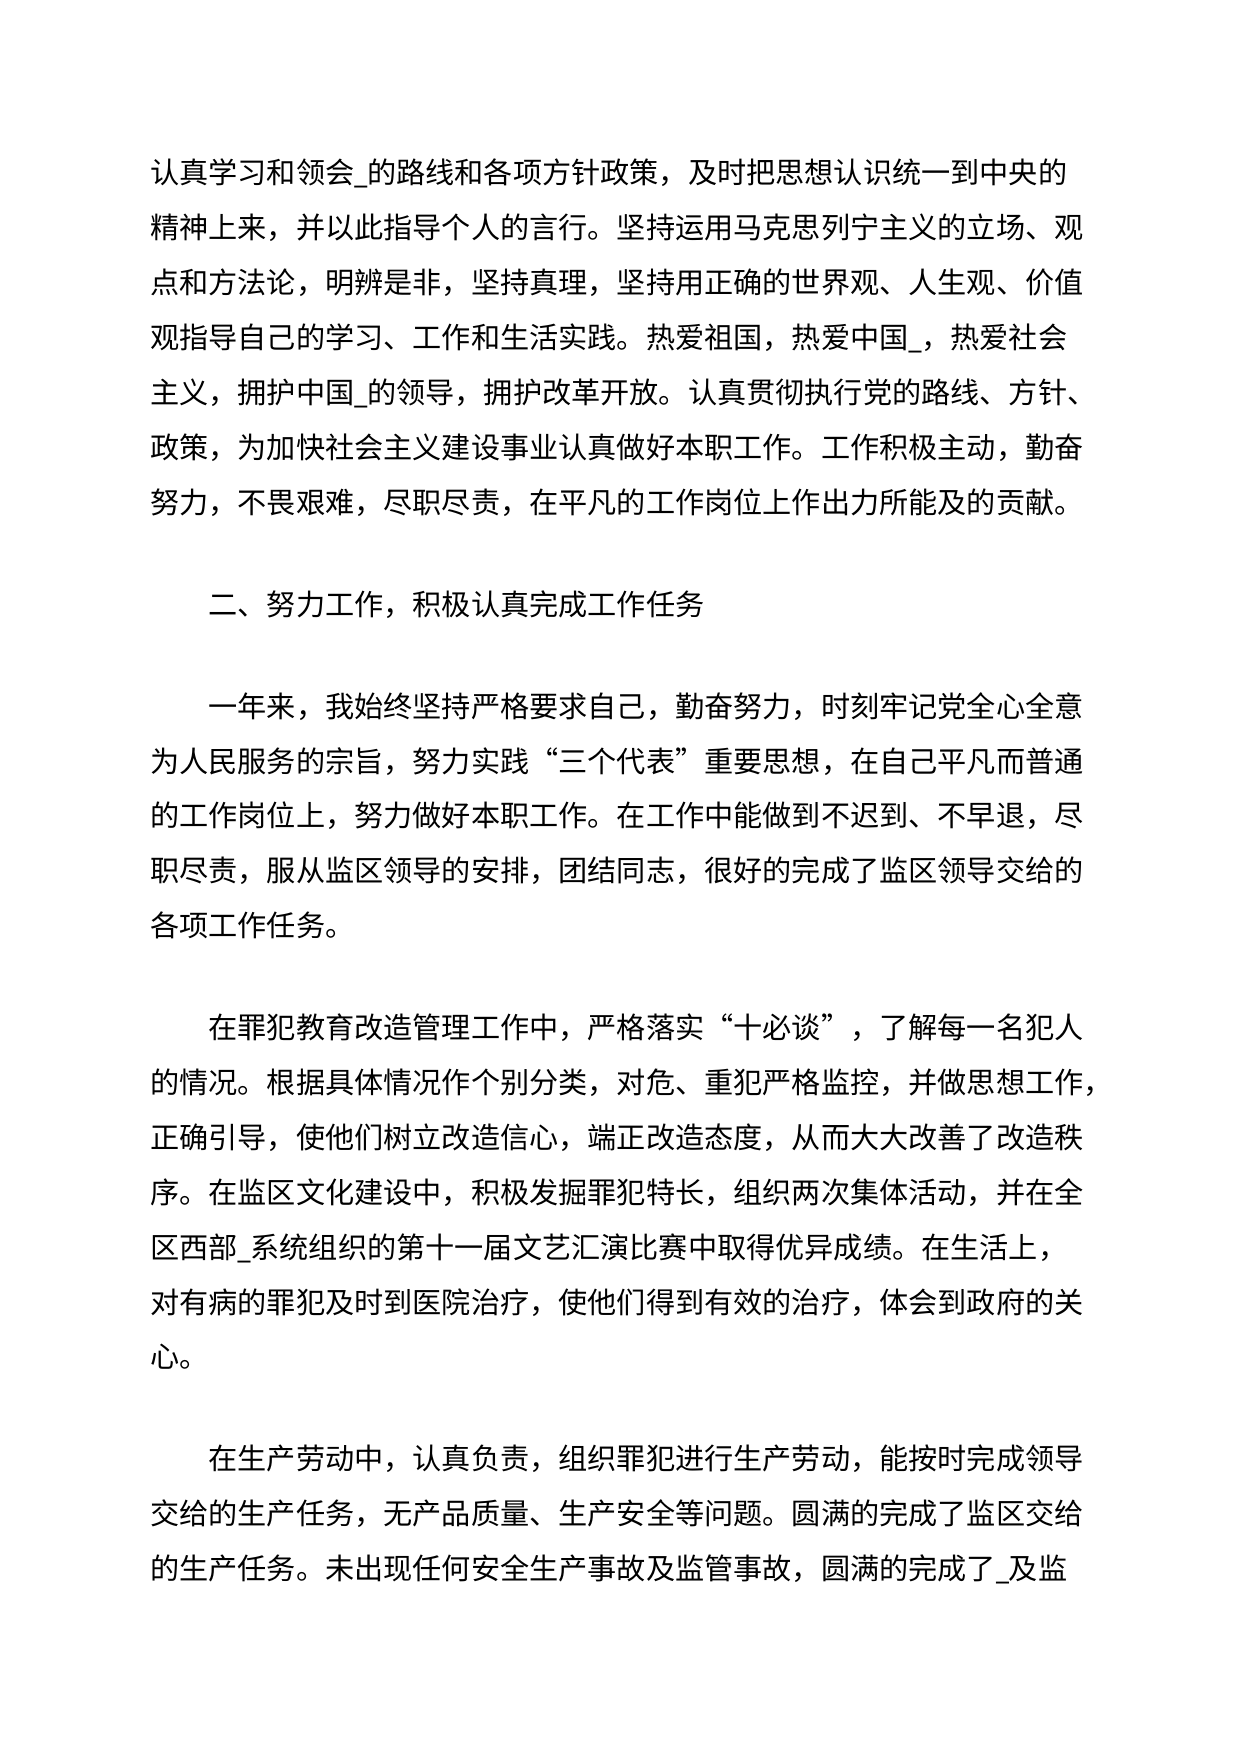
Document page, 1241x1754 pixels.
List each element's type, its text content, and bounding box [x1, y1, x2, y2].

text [150, 150, 1090, 522]
text 二、努力工作，积极认真完成工作任务 [150, 581, 1090, 624]
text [150, 1436, 1090, 1588]
text 一年来，我始终坚持严格要求自己，勤奋努力，时刻牢记党全心全意为人民服务的宗旨，努力实践“三个代表”重要思想，在自己平凡而普通的工作岗位上，努力做好本职工作。在工作中能做到不迟到、不早退，尽职尽责，服从监区领导的安排，团结同志，很好的完成了监区领导交给的各项工作任务。 [150, 683, 1090, 945]
text 在罪犯教育改造管理工作中，严格落实“十必谈”，了解每一名犯人的情况。根据具体情况作个别分类，对危、重犯严格监控，并做思想工作，正确引导，使他们树立改造信心，端正改造态度，从而大大改善了改造秩序。在监区文化建设中，积极发掘罪犯特长，组织两次集体活动，并在全区西部_系统组织的第十一届文艺汇演比赛中取得优异成绩。在生活上，对有病的罪犯及时到医院治疗，使他们得到有效的治疗，体会到政府的关心。 [150, 1004, 1090, 1376]
